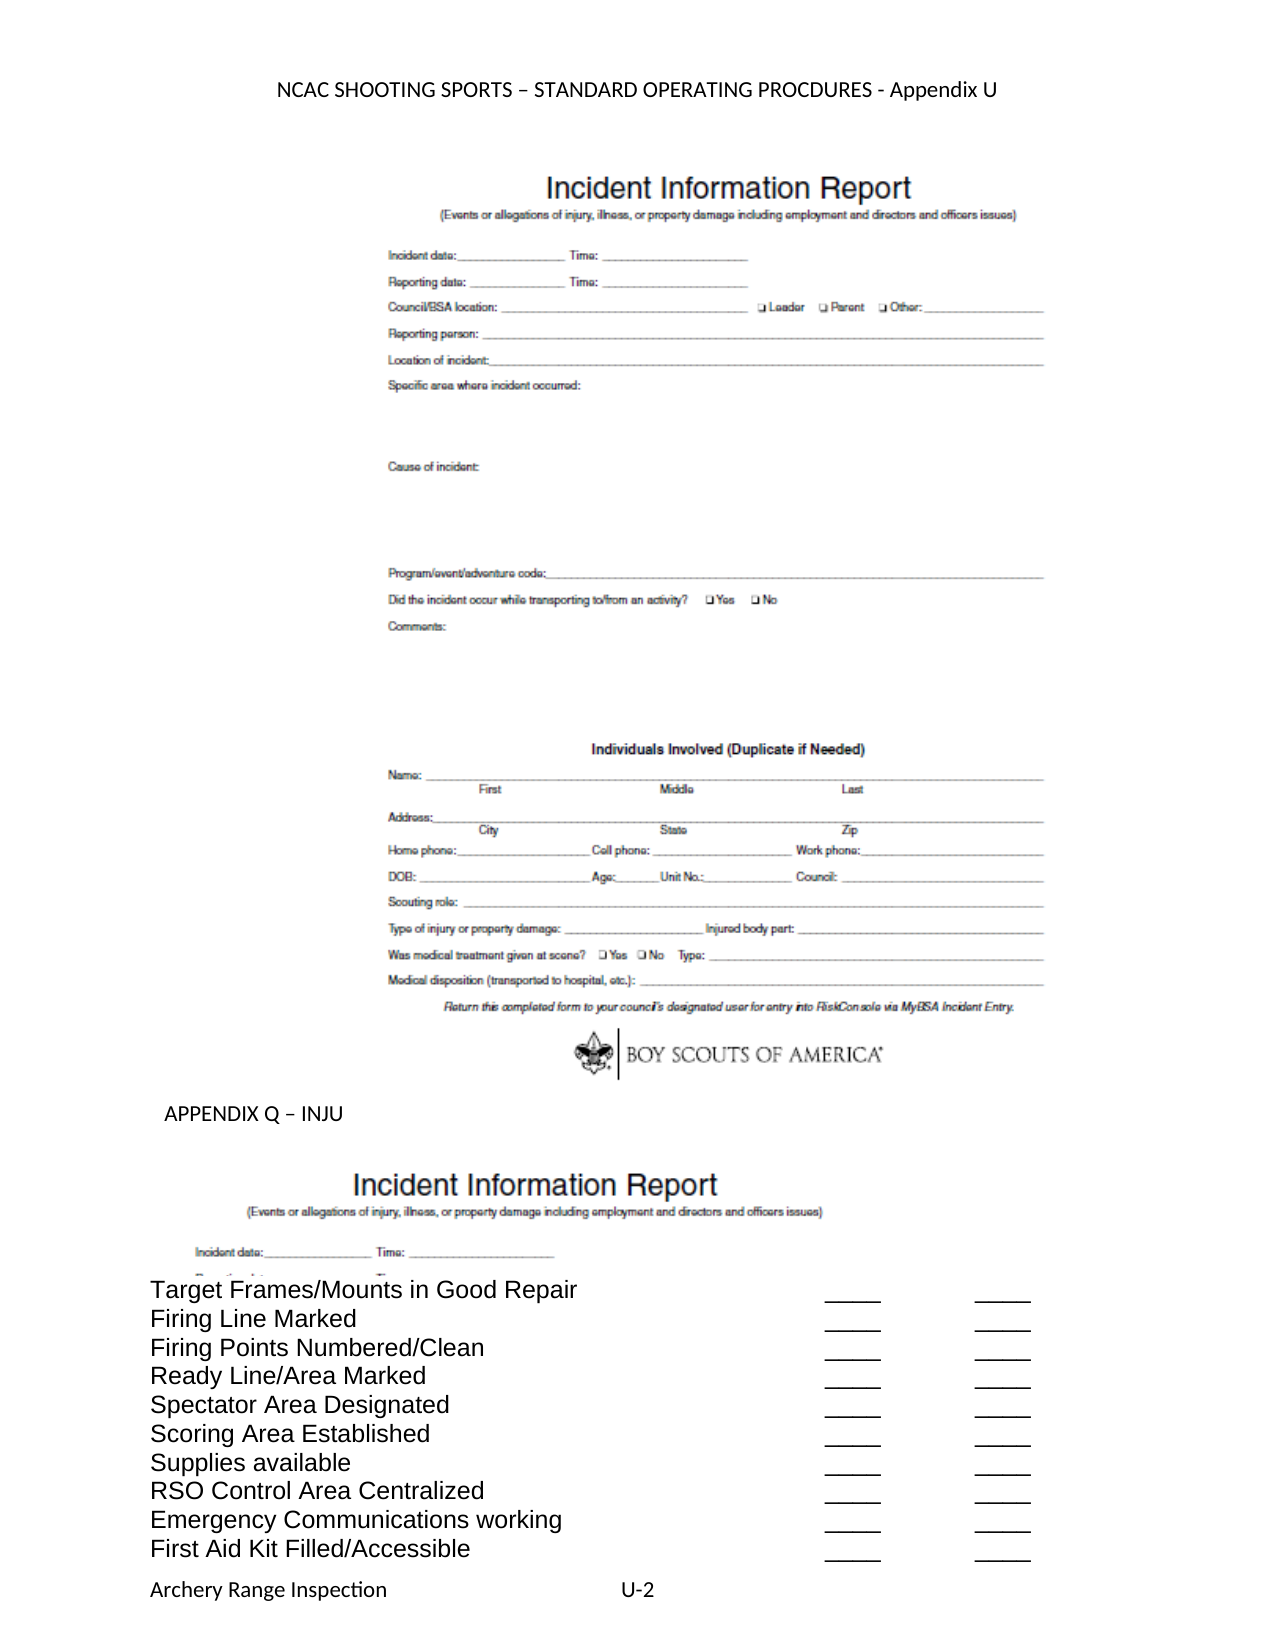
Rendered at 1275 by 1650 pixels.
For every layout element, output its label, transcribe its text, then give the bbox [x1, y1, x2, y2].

text Emergency Communications working ____ ____ [150, 1505, 1125, 1534]
text Firing Line Marked ____ ____ [150, 1304, 1125, 1332]
text Supplies available ____ ____ [150, 1447, 1125, 1476]
text Spectator Area Designated ____ ____ [150, 1390, 1125, 1419]
text RSO Control Area Centralized ____ ____ [150, 1476, 1125, 1505]
text Target Frames/Mounts in Good Repair ____ ____ [150, 1275, 1125, 1304]
text Scoring Area Established ____ ____ [150, 1419, 1125, 1447]
text Ready Line/Area Marked ____ ____ [150, 1361, 1125, 1390]
text First Aid Kit Filled/Accessible ____ ____ [150, 1534, 1125, 1562]
text Firing Points Numbered/Clean ____ ____ [150, 1332, 1125, 1361]
